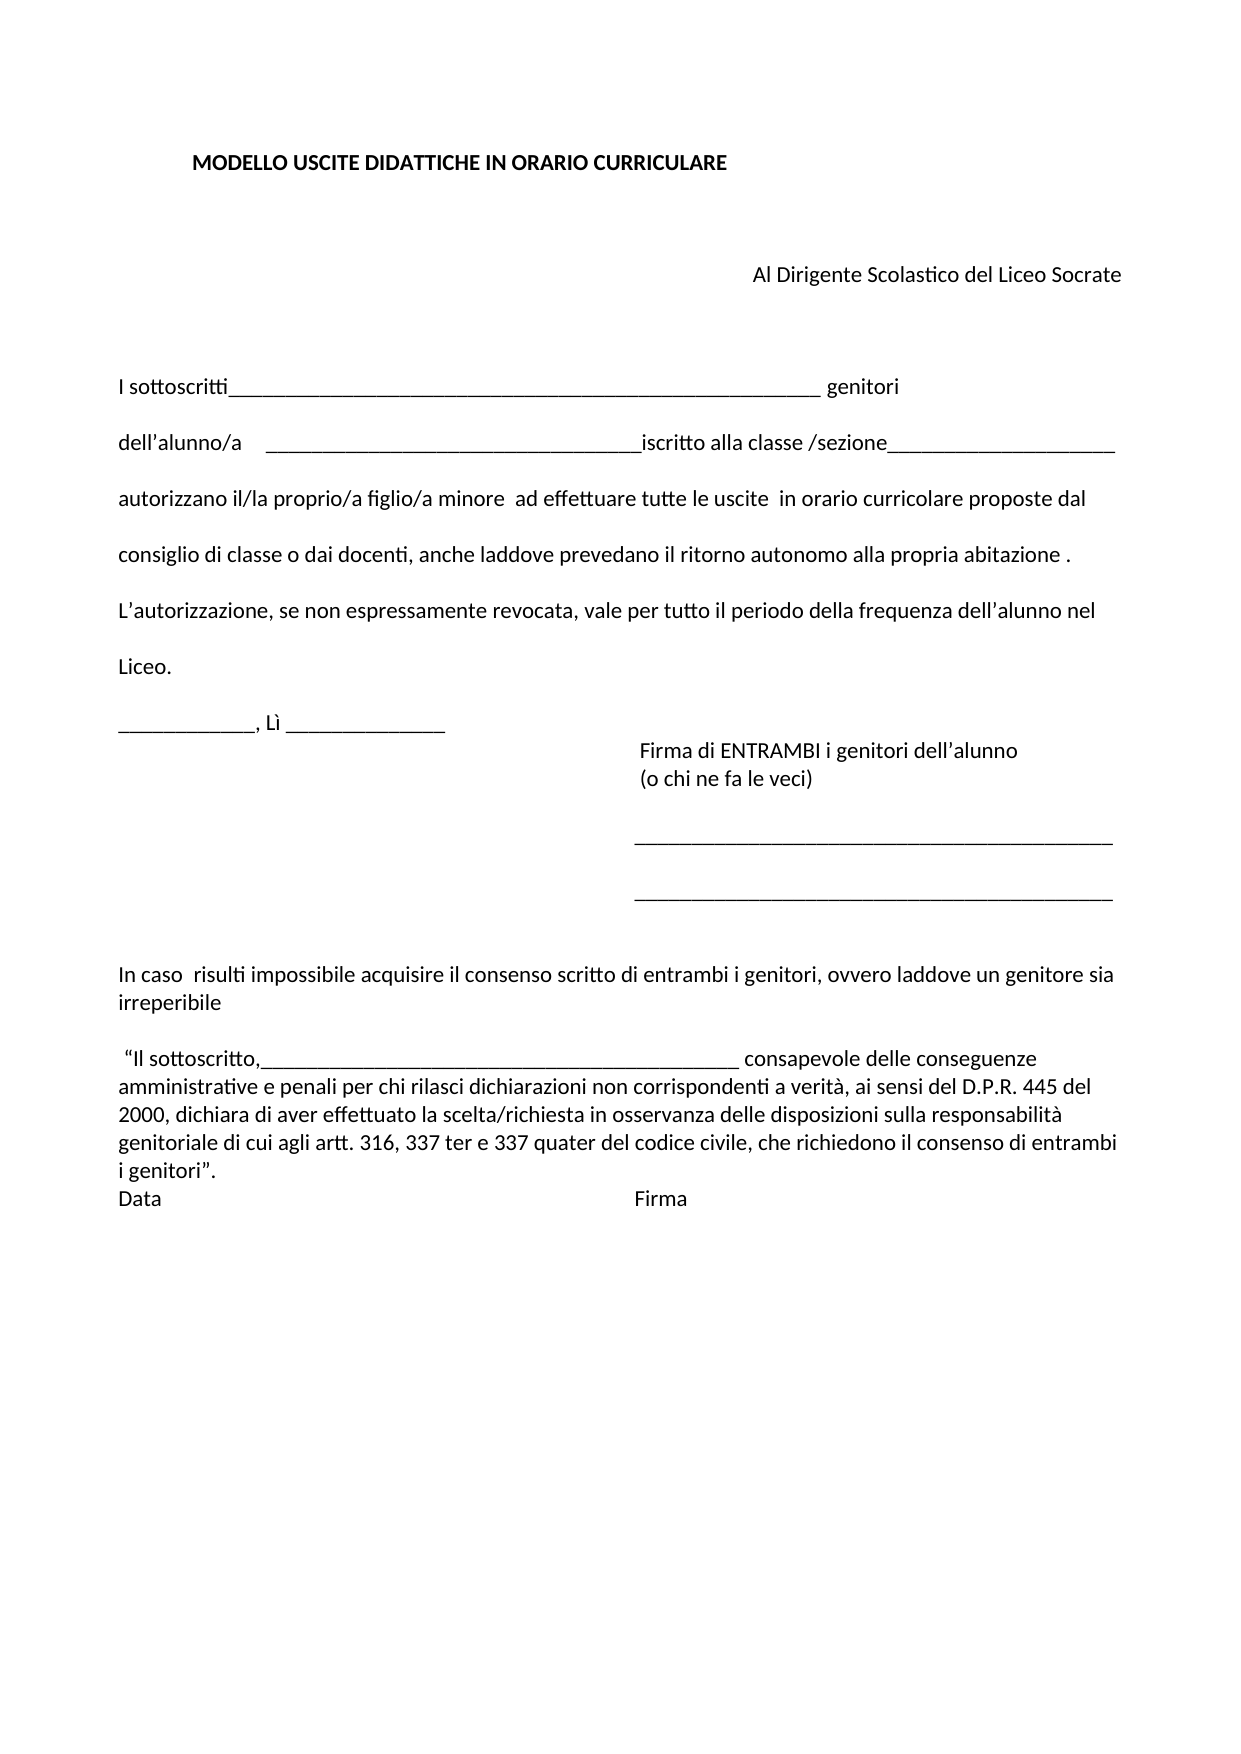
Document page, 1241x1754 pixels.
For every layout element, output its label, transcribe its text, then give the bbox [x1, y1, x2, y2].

text “Il sottoscritto,__________________________________________ consapevole delle conseguenze amministrative e penali per chi rilasci dichiarazioni non corrispondenti a verità, ai sensi del D.P.R. 445 del 2000, dichiara di aver effettuato la scelta/richiesta in osservanza delle disposizioni sulla responsabilità genitoriale di cui agli artt. 316, 337 ter e 337 quater del codice civile, che richiedono il consenso di entrambi i genitori”. [118, 1044, 1122, 1184]
text (o chi ne fa le veci) [561, 764, 1122, 792]
text dell’alunno/a _________________________________iscritto alla classe /sezione____________________ [118, 428, 1122, 456]
text __________________________________________ [561, 876, 1122, 904]
text autorizzano il/la proprio/a figlio/a minore ad effettuare tutte le uscite in orario curricolare proposte dal consiglio di classe o dai docenti, anche laddove prevedano il ritorno autonomo alla propria abitazione . [118, 484, 1122, 568]
text __________________________________________ [561, 820, 1122, 848]
text ____________, Lì ______________ [118, 708, 1122, 736]
text I sottoscritti____________________________________________________ genitori [118, 372, 1122, 400]
text MODELLO USCITE DIDATTICHE IN ORARIO CURRICULARE [118, 148, 1122, 176]
text In caso risulti impossibile acquisire il consenso scritto di entrambi i genitori, ovvero laddove un genitore sia irreperibile [118, 960, 1122, 1016]
text Al Dirigente Scolastico del Liceo Socrate [118, 260, 1122, 288]
text L’autorizzazione, se non espressamente revocata, vale per tutto il periodo della frequenza dell’alunno nel Liceo. [118, 596, 1122, 680]
text Data Firma [118, 1184, 1122, 1212]
text Firma di ENTRAMBI i genitori dell’alunno [561, 736, 1122, 764]
